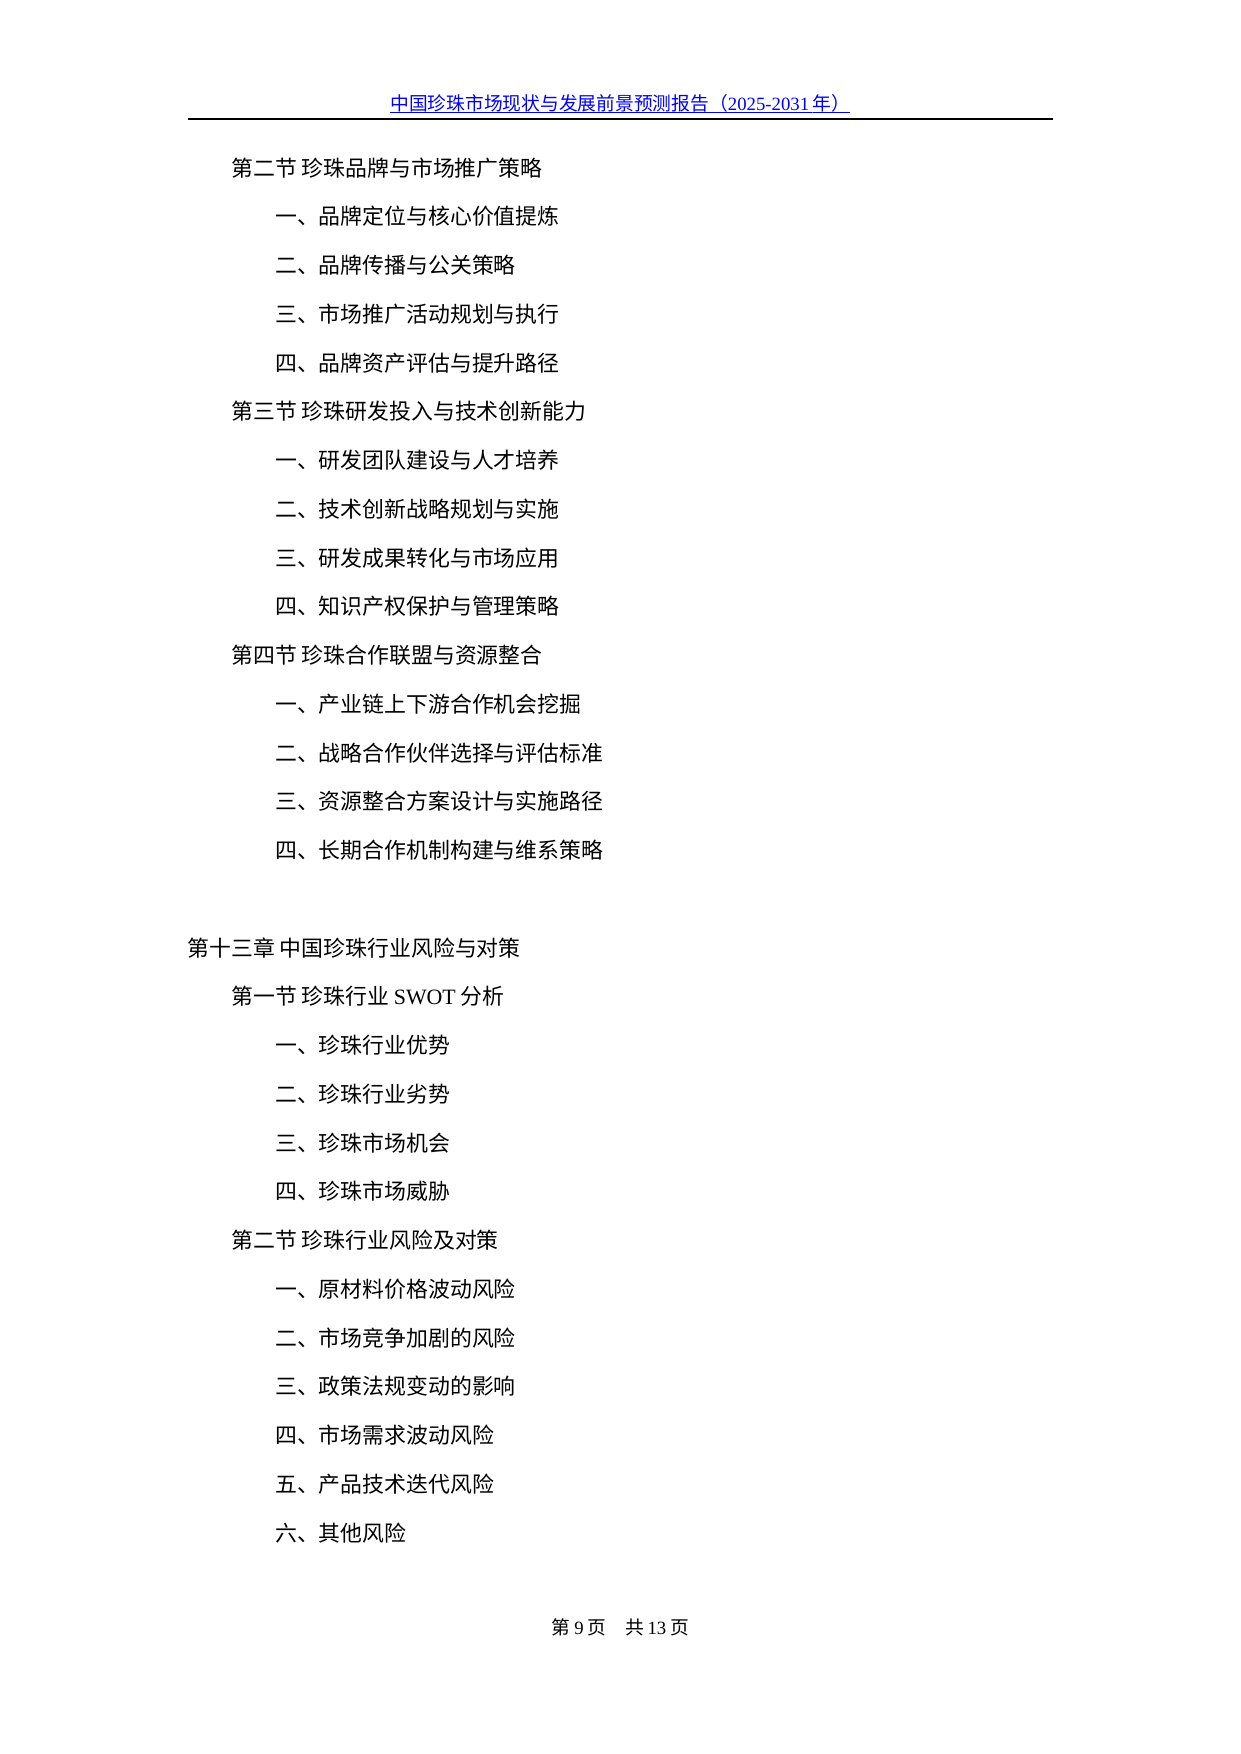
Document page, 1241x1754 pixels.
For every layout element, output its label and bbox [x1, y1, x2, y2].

text [187, 150, 1053, 1548]
